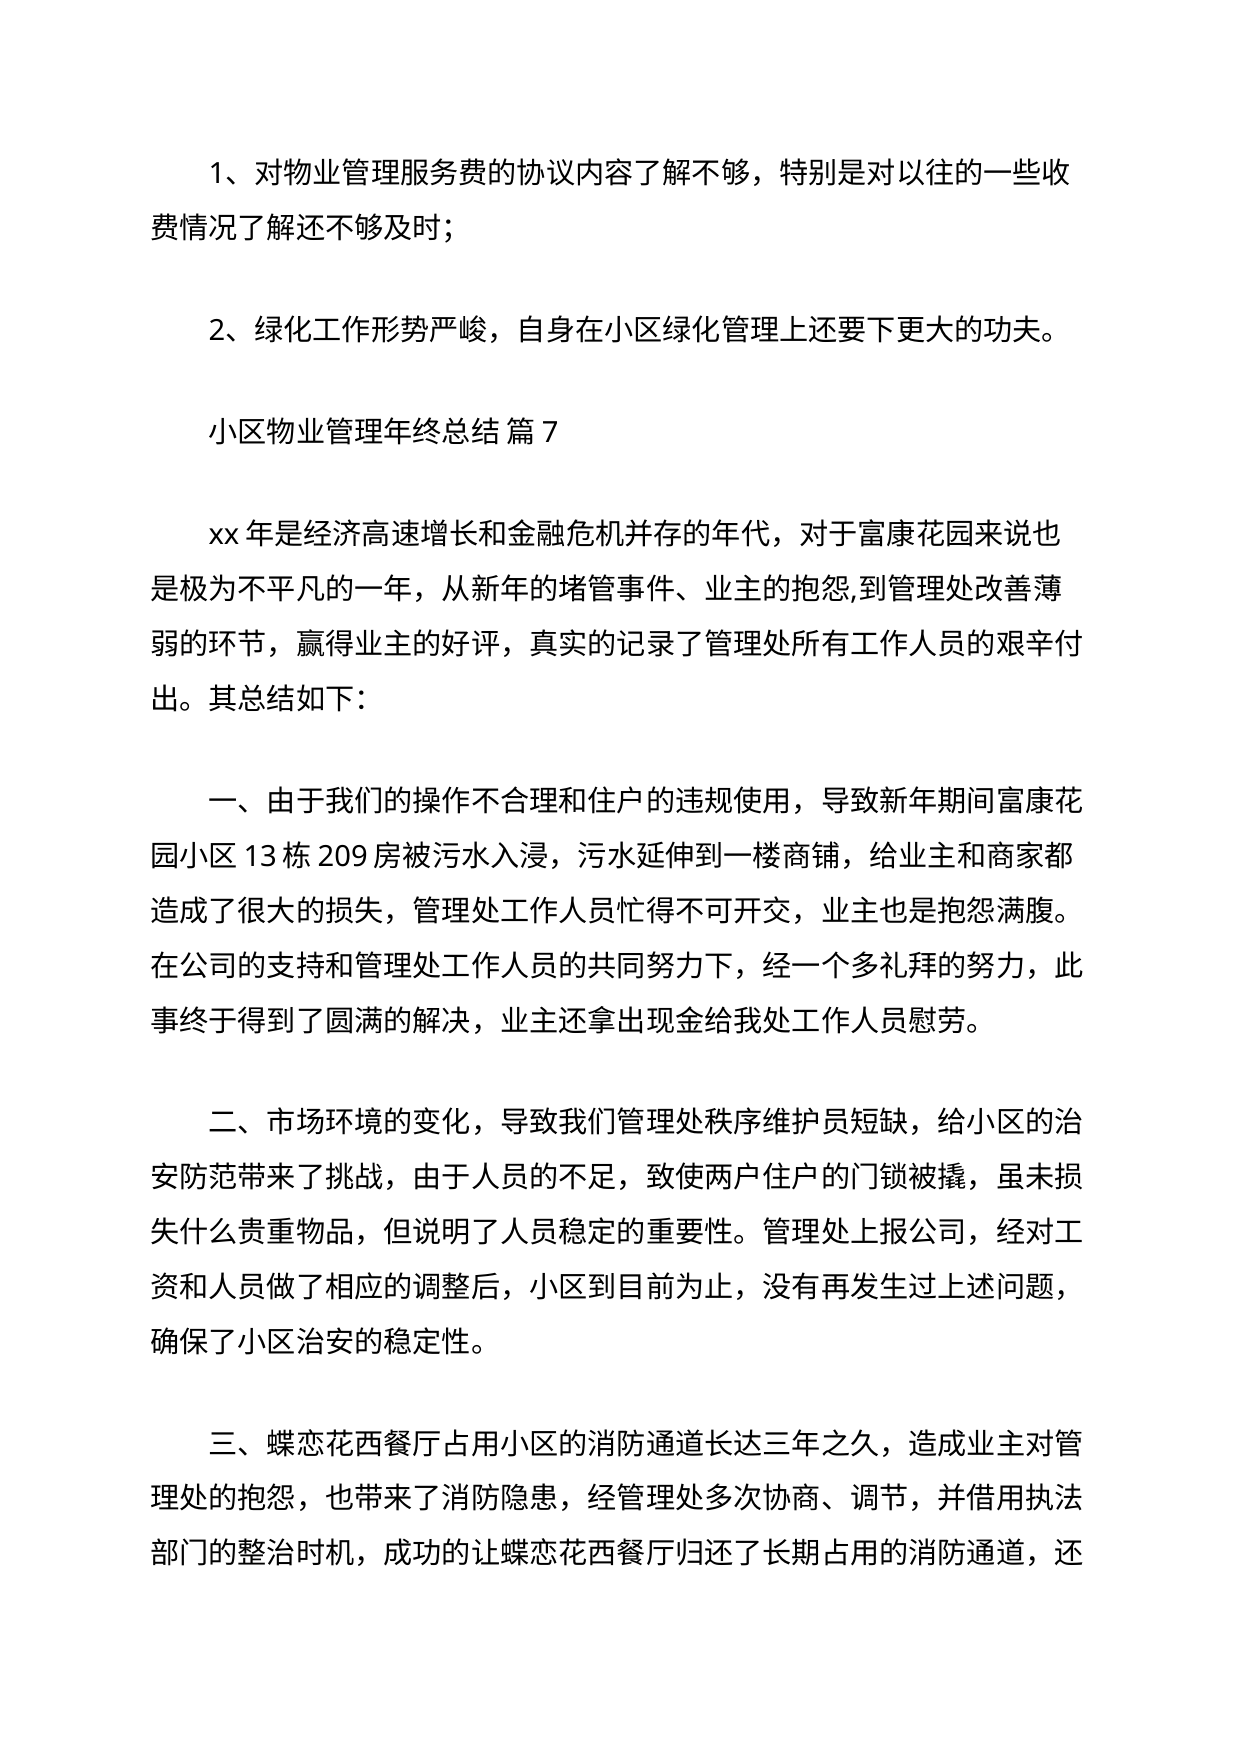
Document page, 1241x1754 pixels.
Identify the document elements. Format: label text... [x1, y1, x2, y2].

text 二、市场环境的变化，导致我们管理处秩序维护员短缺，给小区的治安防范带来了挑战，由于人员的不足，致使两户住户的门锁被撬，虽未损失什么贵重物品，但说明了人员稳定的重要性。管理处上报公司，经对工资和人员做了相应的调整后，小区到目前为止，没有再发生过上述问题，确保了小区治安的稳定性。 [150, 1099, 1090, 1361]
text 一、由于我们的操作不合理和住户的违规使用，导致新年期间富康花园小区13栋209房被污水入浸，污水延伸到一楼商铺，给业主和商家都造成了很大的损失，管理处工作人员忙得不可开交，业主也是抱怨满腹。在公司的支持和管理处工作人员的共同努力下，经一个多礼拜的努力，此事终于得到了圆满的解决，业主还拿出现金给我处工作人员慰劳。 [150, 777, 1090, 1039]
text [150, 1420, 1090, 1572]
text 1、对物业管理服务费的协议内容了解不够，特别是对以往的一些收费情况了解还不够及时； [150, 150, 1090, 247]
text 2、绿化工作形势严峻，自身在小区绿化管理上还要下更大的功夫。 [150, 307, 1090, 349]
text xx年是经济高速增长和金融危机并存的年代，对于富康花园来说也是极为不平凡的一年，从新年的堵管事件、业主的抱怨,到管理处改善薄弱的环节，赢得业主的好评，真实的记录了管理处所有工作人员的艰辛付出。其总结如下： [150, 511, 1090, 718]
text 小区物业管理年终总结 篇7 [150, 409, 1090, 451]
